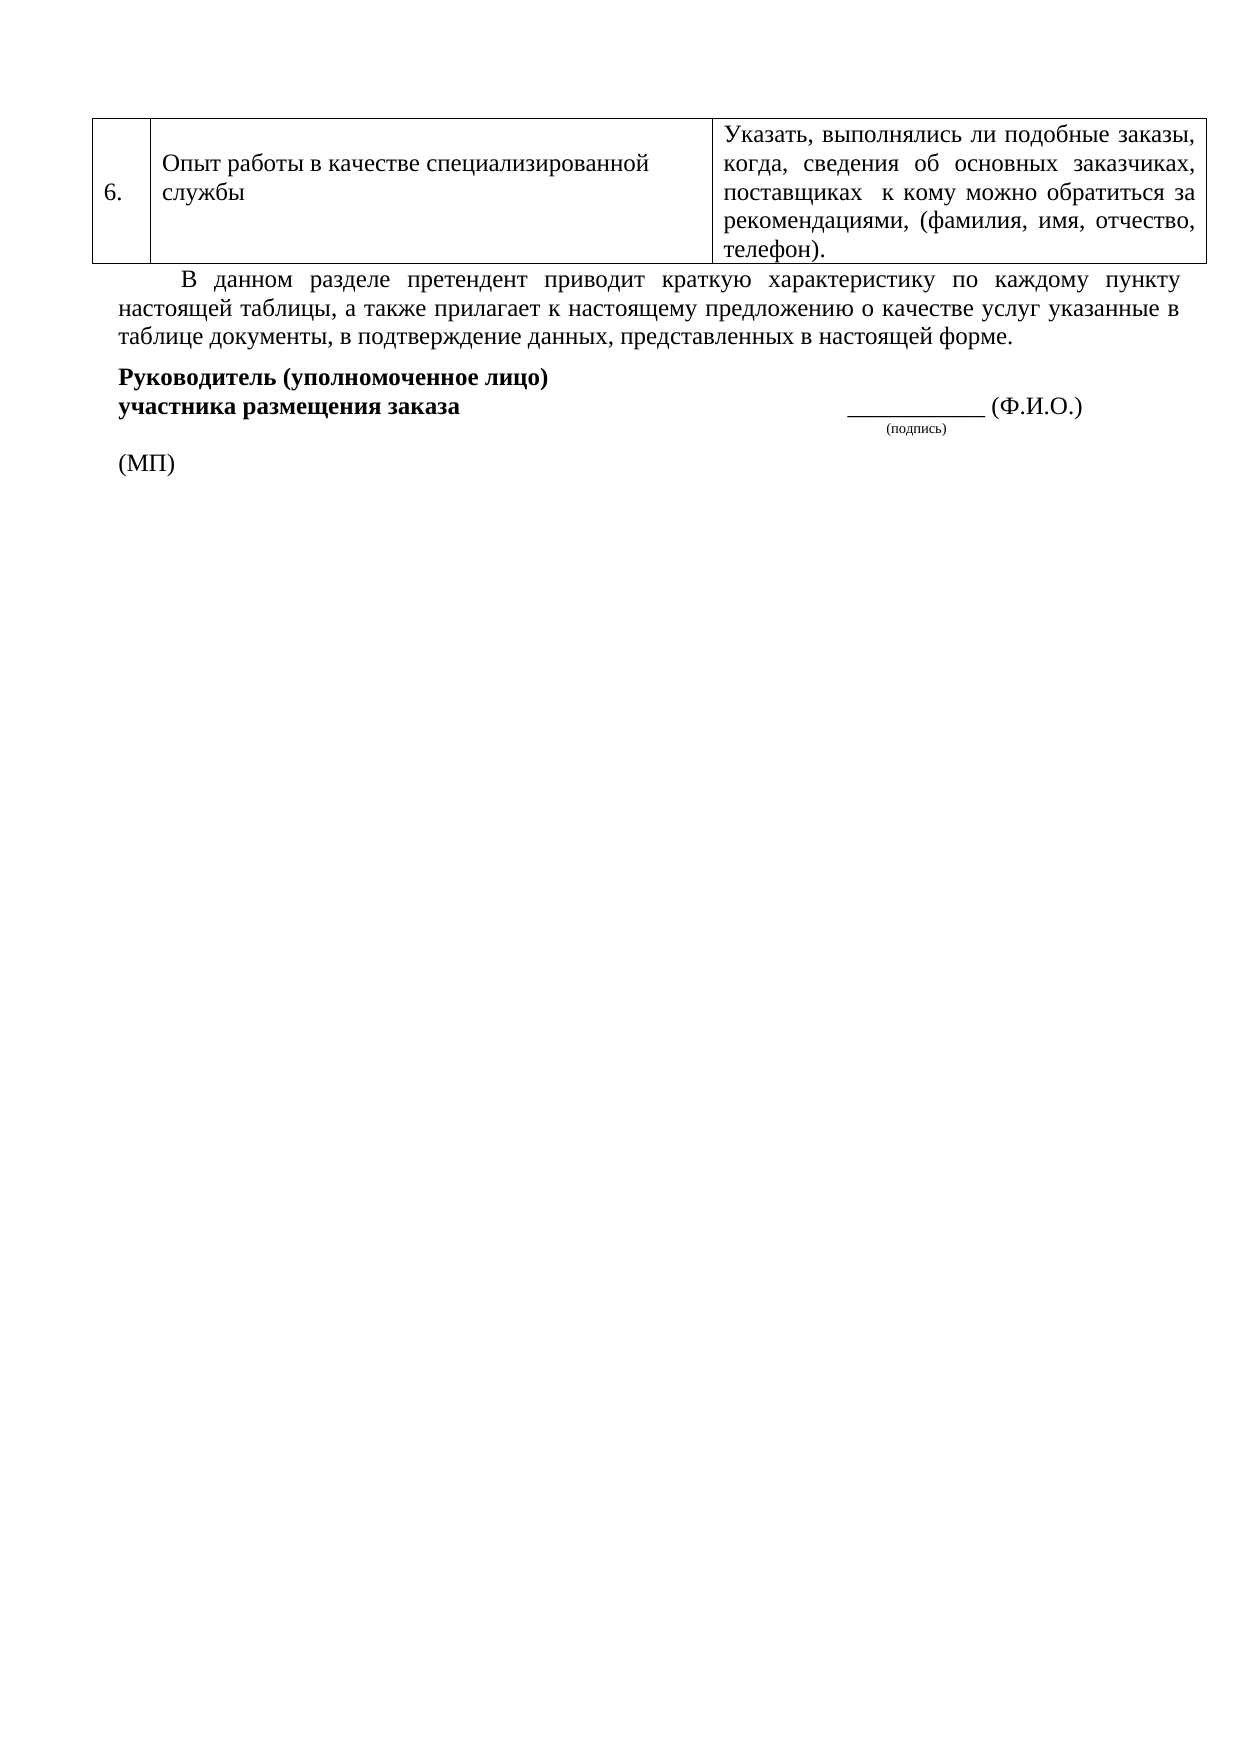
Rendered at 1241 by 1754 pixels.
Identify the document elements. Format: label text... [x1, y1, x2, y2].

text участника размещения заказа ___________ (Ф.И.О.) [118, 391, 1181, 420]
table_cell 6. [93, 119, 150, 263]
text В данном разделе претендент приводит краткую характеристику по каждому пункту настоящей таблицы, а также прилагает к настоящему предложению о качестве услуг указанные в таблице документы, в подтверждение данных, представленных в настоящей форме. [118, 264, 1181, 350]
table_cell Указать, выполнялись ли подобные заказы, когда, сведения об основных заказчиках, поставщиках к кому можно обратиться за рекомендациями, (фамилия, имя, отчество, телефон). [713, 119, 1206, 263]
text (подпись) [118, 420, 1181, 448]
text Руководитель (уполномоченное лицо) [118, 362, 1181, 391]
text (МП) [118, 448, 1181, 477]
table_cell Опыт работы в качестве специализированной службы [151, 119, 712, 263]
